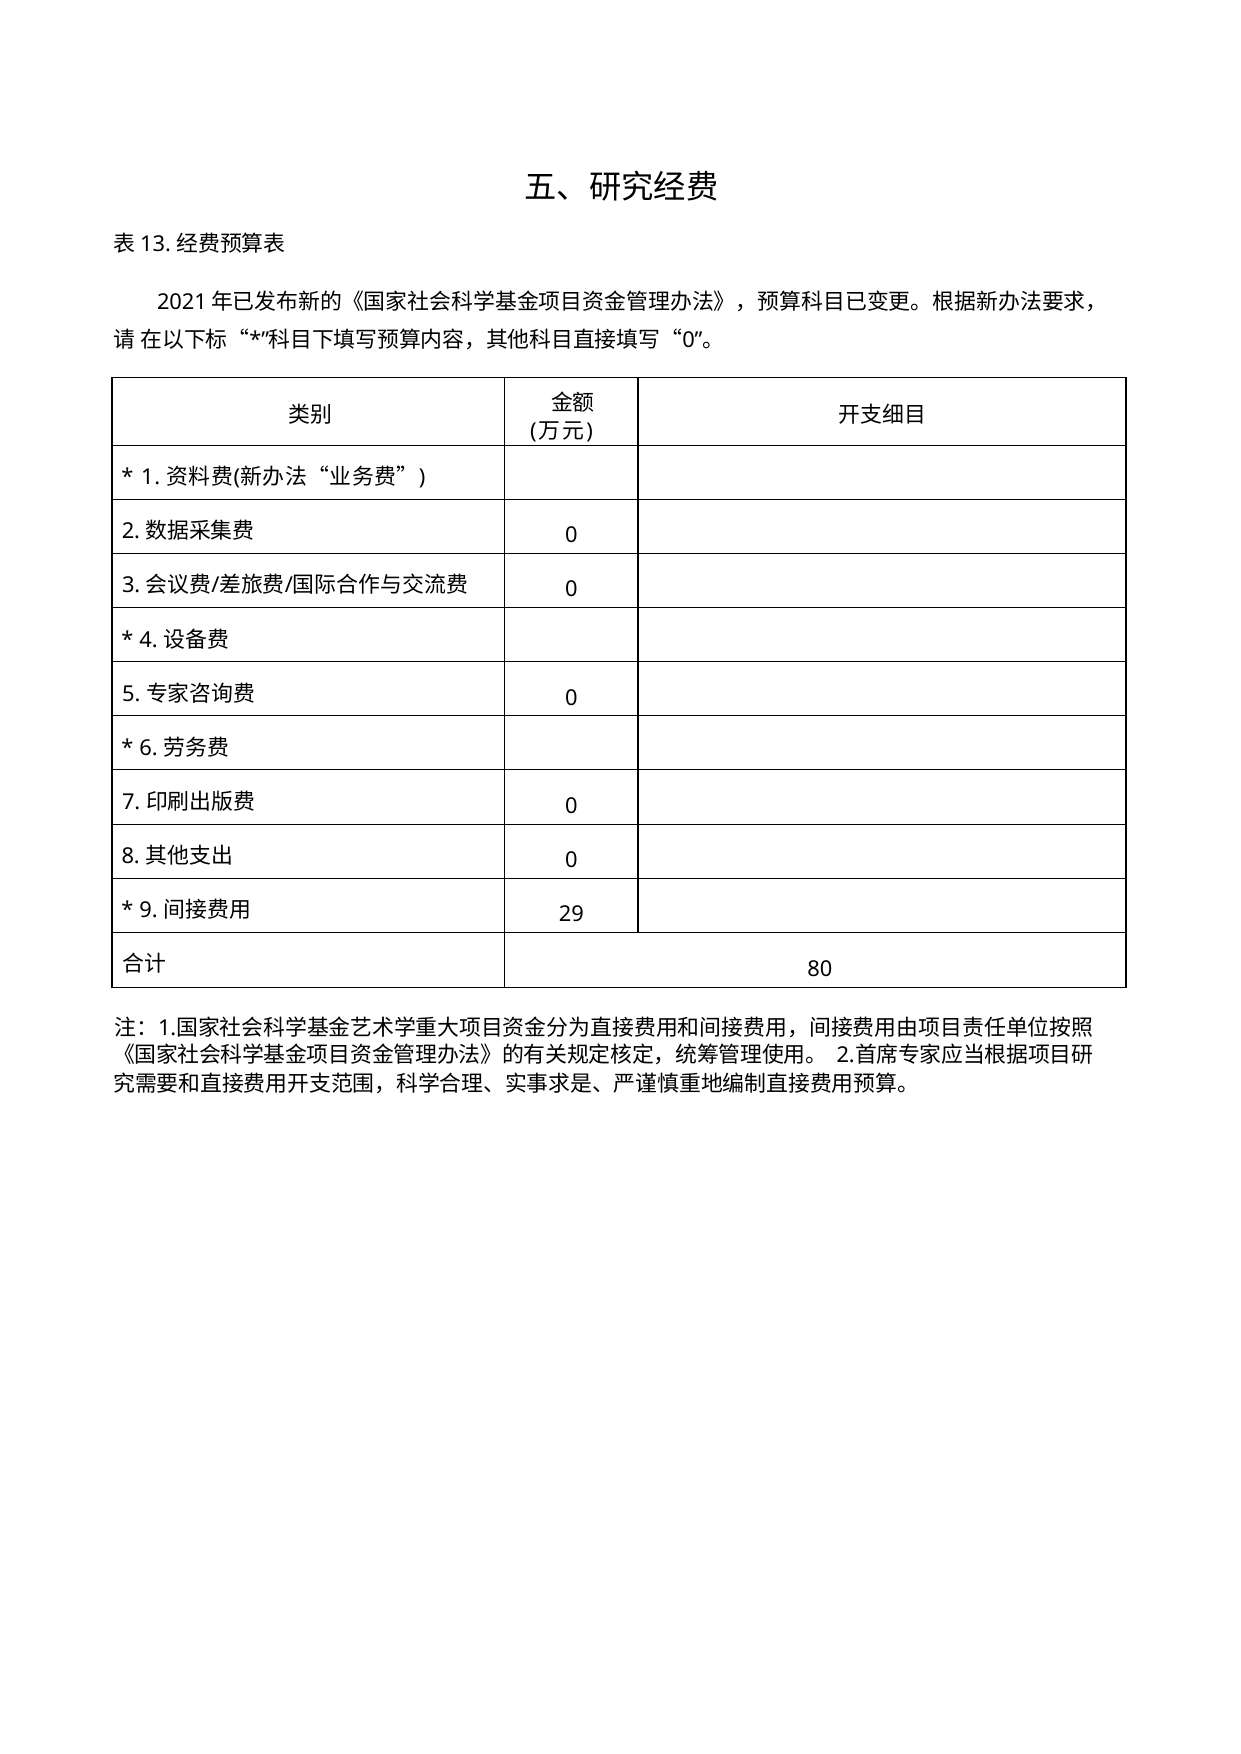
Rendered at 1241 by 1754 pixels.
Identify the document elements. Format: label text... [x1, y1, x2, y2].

table_cell [639, 446, 1125, 499]
table_cell * 6. 劳务费 [113, 716, 504, 769]
table_cell [639, 608, 1125, 661]
table_cell 80 [505, 933, 1125, 987]
table_cell 3. 会议费/差旅费/国际合作与交流费 [113, 554, 504, 607]
table_header 金额 (万元) [505, 378, 637, 445]
table_cell 29 [505, 879, 637, 932]
table_cell 0 [505, 554, 637, 607]
table_cell [505, 716, 637, 769]
table_header 开支细目 [639, 378, 1125, 445]
table_cell 0 [505, 770, 637, 823]
table_cell [505, 608, 637, 661]
table_cell [639, 879, 1125, 932]
table_cell 8. 其他支出 [113, 825, 504, 878]
table_cell 合计 [113, 933, 504, 987]
table_cell * 4. 设备费 [113, 608, 504, 661]
text 2021年已发布新的《国家社会科学基金项目资金管理办法》，预算科目已变更。根据新办法要求，请 在以下标“*”科目下填写预算内容，其他科目直接填写“0”。 [114, 284, 1119, 354]
table_cell 2. 数据采集费 [113, 500, 504, 553]
text 注：1.国家社会科学基金艺术学重大项目资金分为直接费用和间接费用，间接费用由项目责任单位按照 《国家社会科学基金项目资金管理办法》的有关规定核定，统筹管理使用。 2.首席专家应当根据项目研 究需要和直接费用开支范围，科学合理、实事求是、严谨慎重地编制直接费用预算。 [113, 1012, 1108, 1097]
table_cell 0 [505, 500, 637, 553]
table_cell [639, 716, 1125, 769]
table_cell * 9. 间接费用 [113, 879, 504, 932]
table_cell 0 [505, 825, 637, 878]
table_cell 0 [505, 662, 637, 715]
table_cell [639, 770, 1125, 823]
table_cell * 1. 资料费(新办法“业务费”) [113, 446, 504, 499]
table_cell [639, 500, 1125, 553]
table_cell [639, 554, 1125, 607]
text 表13. 经费预算表 [114, 228, 1128, 257]
table_header 类别 [113, 378, 504, 445]
text 五、研究经费 [524, 164, 1128, 208]
table_cell [505, 446, 637, 499]
table_cell [639, 662, 1125, 715]
table_cell 7. 印刷出版费 [113, 770, 504, 823]
table_cell [639, 825, 1125, 878]
table_cell 5. 专家咨询费 [113, 662, 504, 715]
